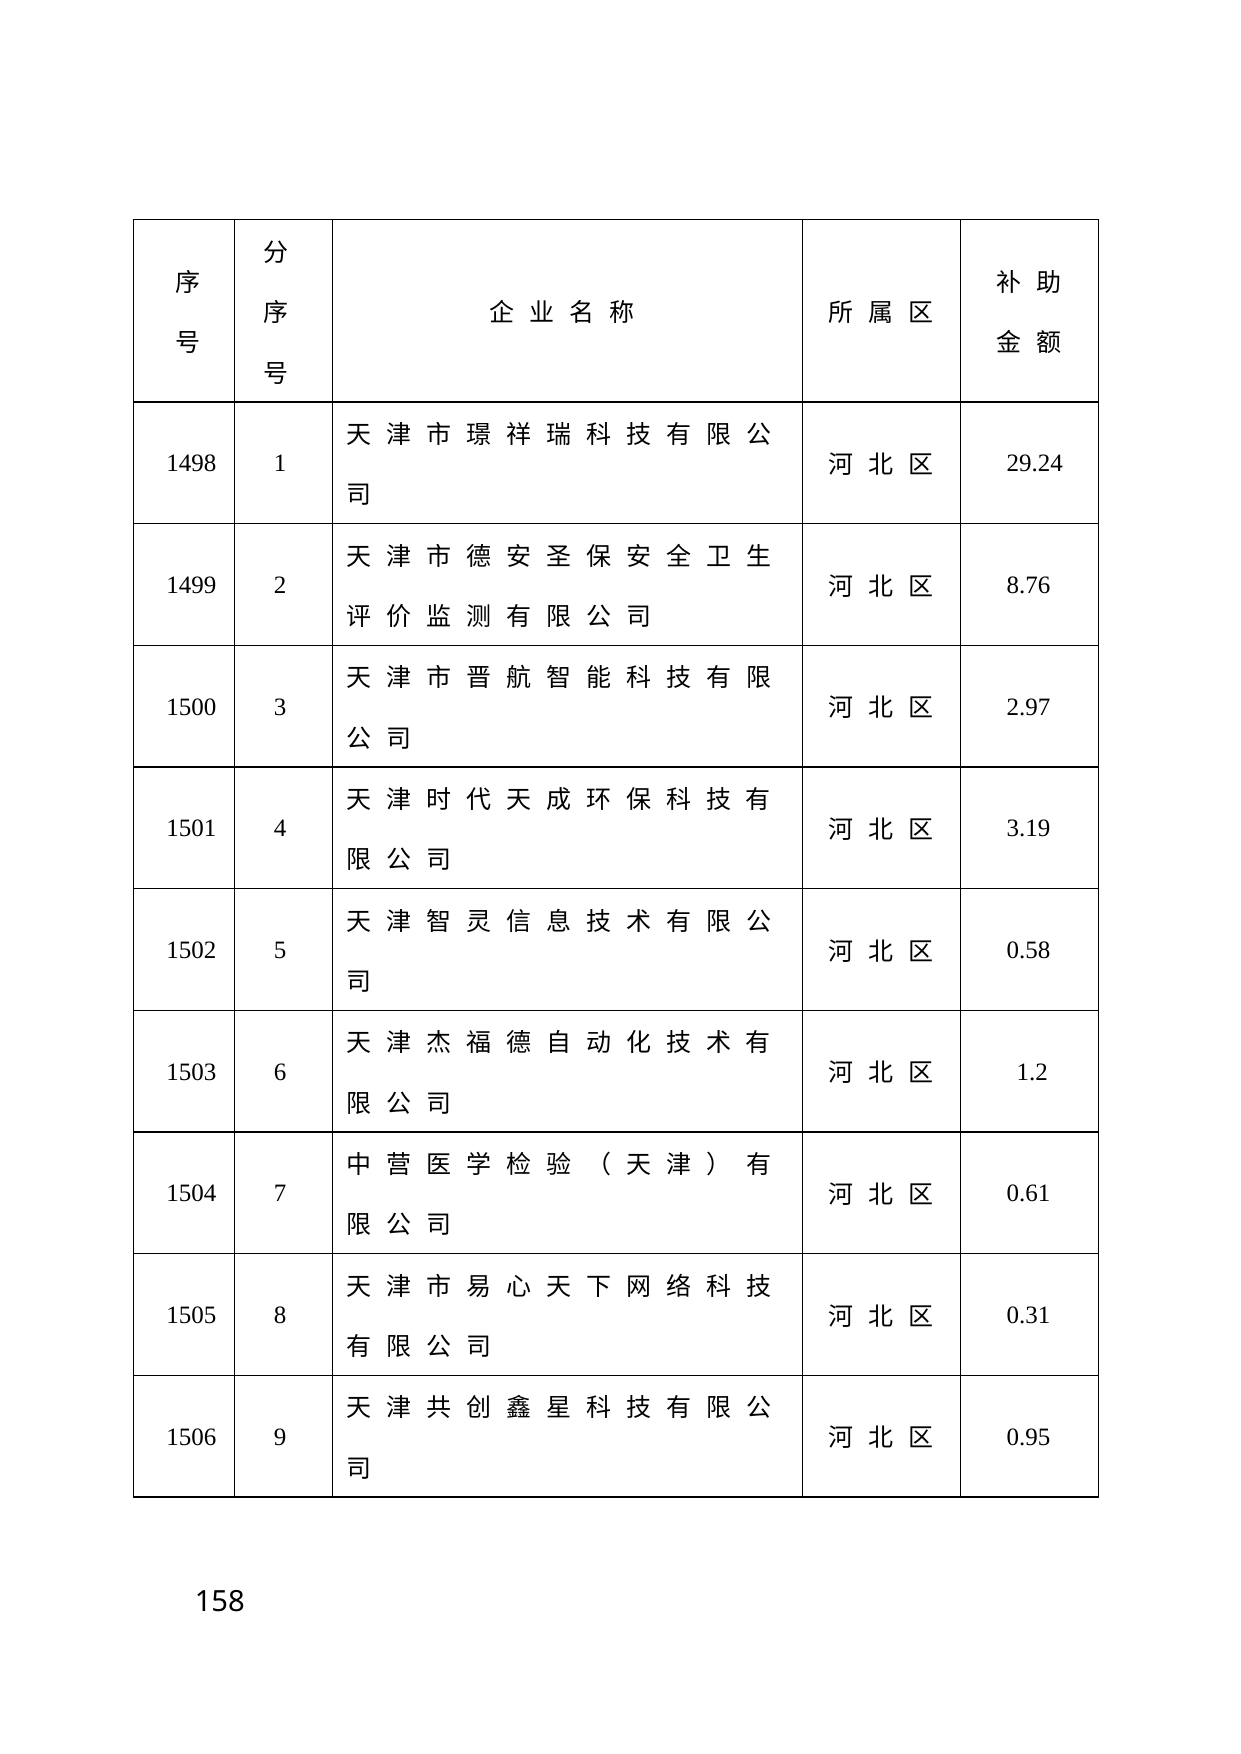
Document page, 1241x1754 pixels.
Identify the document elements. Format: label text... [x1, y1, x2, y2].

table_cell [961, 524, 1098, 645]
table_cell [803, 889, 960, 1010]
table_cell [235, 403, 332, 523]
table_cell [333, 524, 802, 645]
table_header 企业名称 [333, 220, 802, 401]
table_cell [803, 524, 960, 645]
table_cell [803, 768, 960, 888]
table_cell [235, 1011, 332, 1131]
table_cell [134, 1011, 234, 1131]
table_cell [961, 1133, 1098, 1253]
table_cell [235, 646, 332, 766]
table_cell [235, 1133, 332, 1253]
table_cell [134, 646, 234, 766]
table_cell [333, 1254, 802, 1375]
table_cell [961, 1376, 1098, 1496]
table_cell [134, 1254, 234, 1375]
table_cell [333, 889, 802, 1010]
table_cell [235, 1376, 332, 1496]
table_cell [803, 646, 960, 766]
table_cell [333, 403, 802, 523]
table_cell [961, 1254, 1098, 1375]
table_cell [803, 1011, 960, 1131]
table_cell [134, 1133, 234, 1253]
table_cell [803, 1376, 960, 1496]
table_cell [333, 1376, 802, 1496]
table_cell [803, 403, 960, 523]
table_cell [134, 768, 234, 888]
table_header 所属区 [803, 220, 960, 401]
table_header 分序号 [235, 220, 332, 401]
table_header 序号 [134, 220, 234, 401]
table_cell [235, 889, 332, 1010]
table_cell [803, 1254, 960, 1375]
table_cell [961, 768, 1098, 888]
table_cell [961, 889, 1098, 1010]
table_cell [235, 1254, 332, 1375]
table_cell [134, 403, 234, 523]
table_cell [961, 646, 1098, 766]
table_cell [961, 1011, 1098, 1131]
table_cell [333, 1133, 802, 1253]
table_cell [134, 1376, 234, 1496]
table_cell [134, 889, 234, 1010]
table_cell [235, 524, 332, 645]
table_header 补助金额 [961, 220, 1098, 401]
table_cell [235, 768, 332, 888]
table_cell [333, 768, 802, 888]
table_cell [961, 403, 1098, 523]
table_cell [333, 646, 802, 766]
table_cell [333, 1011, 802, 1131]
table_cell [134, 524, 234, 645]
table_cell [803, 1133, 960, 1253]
